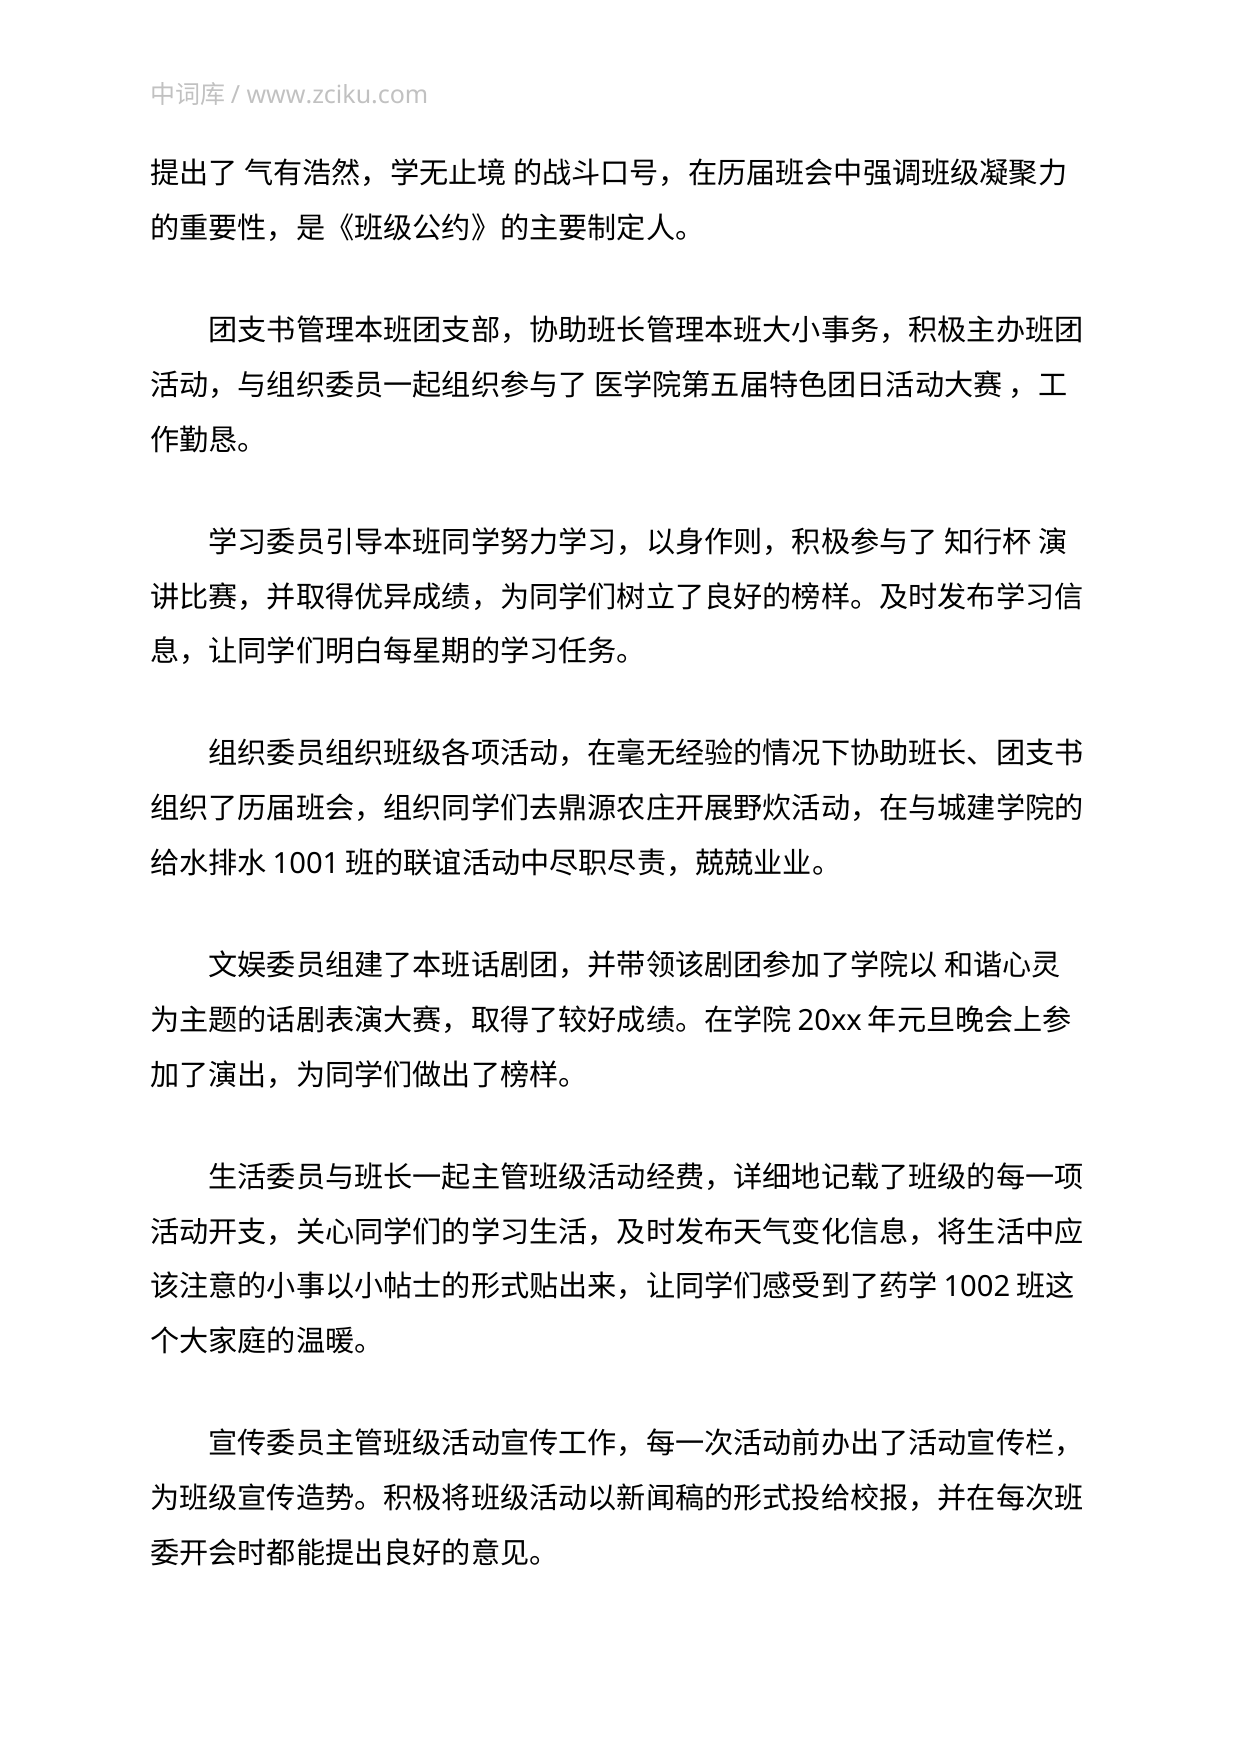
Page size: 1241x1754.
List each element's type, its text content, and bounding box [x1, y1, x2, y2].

text 生活委员与班长一起主管班级活动经费，详细地记载了班级的每一项活动开支，关心同学们的学习生活，及时发布天气变化信息，将生活中应该注意的小事以小帖士的形式贴出来，让同学们感受到了药学1002班这个大家庭的温暖。 [150, 1153, 1090, 1360]
text 文娱委员组建了本班话剧团，并带领该剧团参加了学院以 和谐心灵 为主题的话剧表演大赛，取得了较好成绩。在学院20xx年元旦晚会上参加了演出，为同学们做出了榜样。 [150, 942, 1090, 1094]
text 学习委员引导本班同学努力学习，以身作则，积极参与了 知行杯 演讲比赛，并取得优异成绩，为同学们树立了良好的榜样。及时发布学习信息，让同学们明白每星期的学习任务。 [150, 518, 1090, 670]
text 组织委员组织班级各项活动，在毫无经验的情况下协助班长、团支书组织了历届班会，组织同学们去鼎源农庄开展野炊活动，在与城建学院的给水排水1001班的联谊活动中尽职尽责，兢兢业业。 [150, 730, 1090, 882]
text 宣传委员主管班级活动宣传工作，每一次活动前办出了活动宣传栏，为班级宣传造势。积极将班级活动以新闻稿的形式投给校报，并在每次班委开会时都能提出良好的意见。 [150, 1420, 1090, 1572]
text 团支书管理本班团支部，协助班长管理本班大小事务，积极主办班团活动，与组织委员一起组织参与了 医学院第五届特色团日活动大赛 ，工作勤恳。 [150, 307, 1090, 459]
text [150, 150, 1090, 247]
